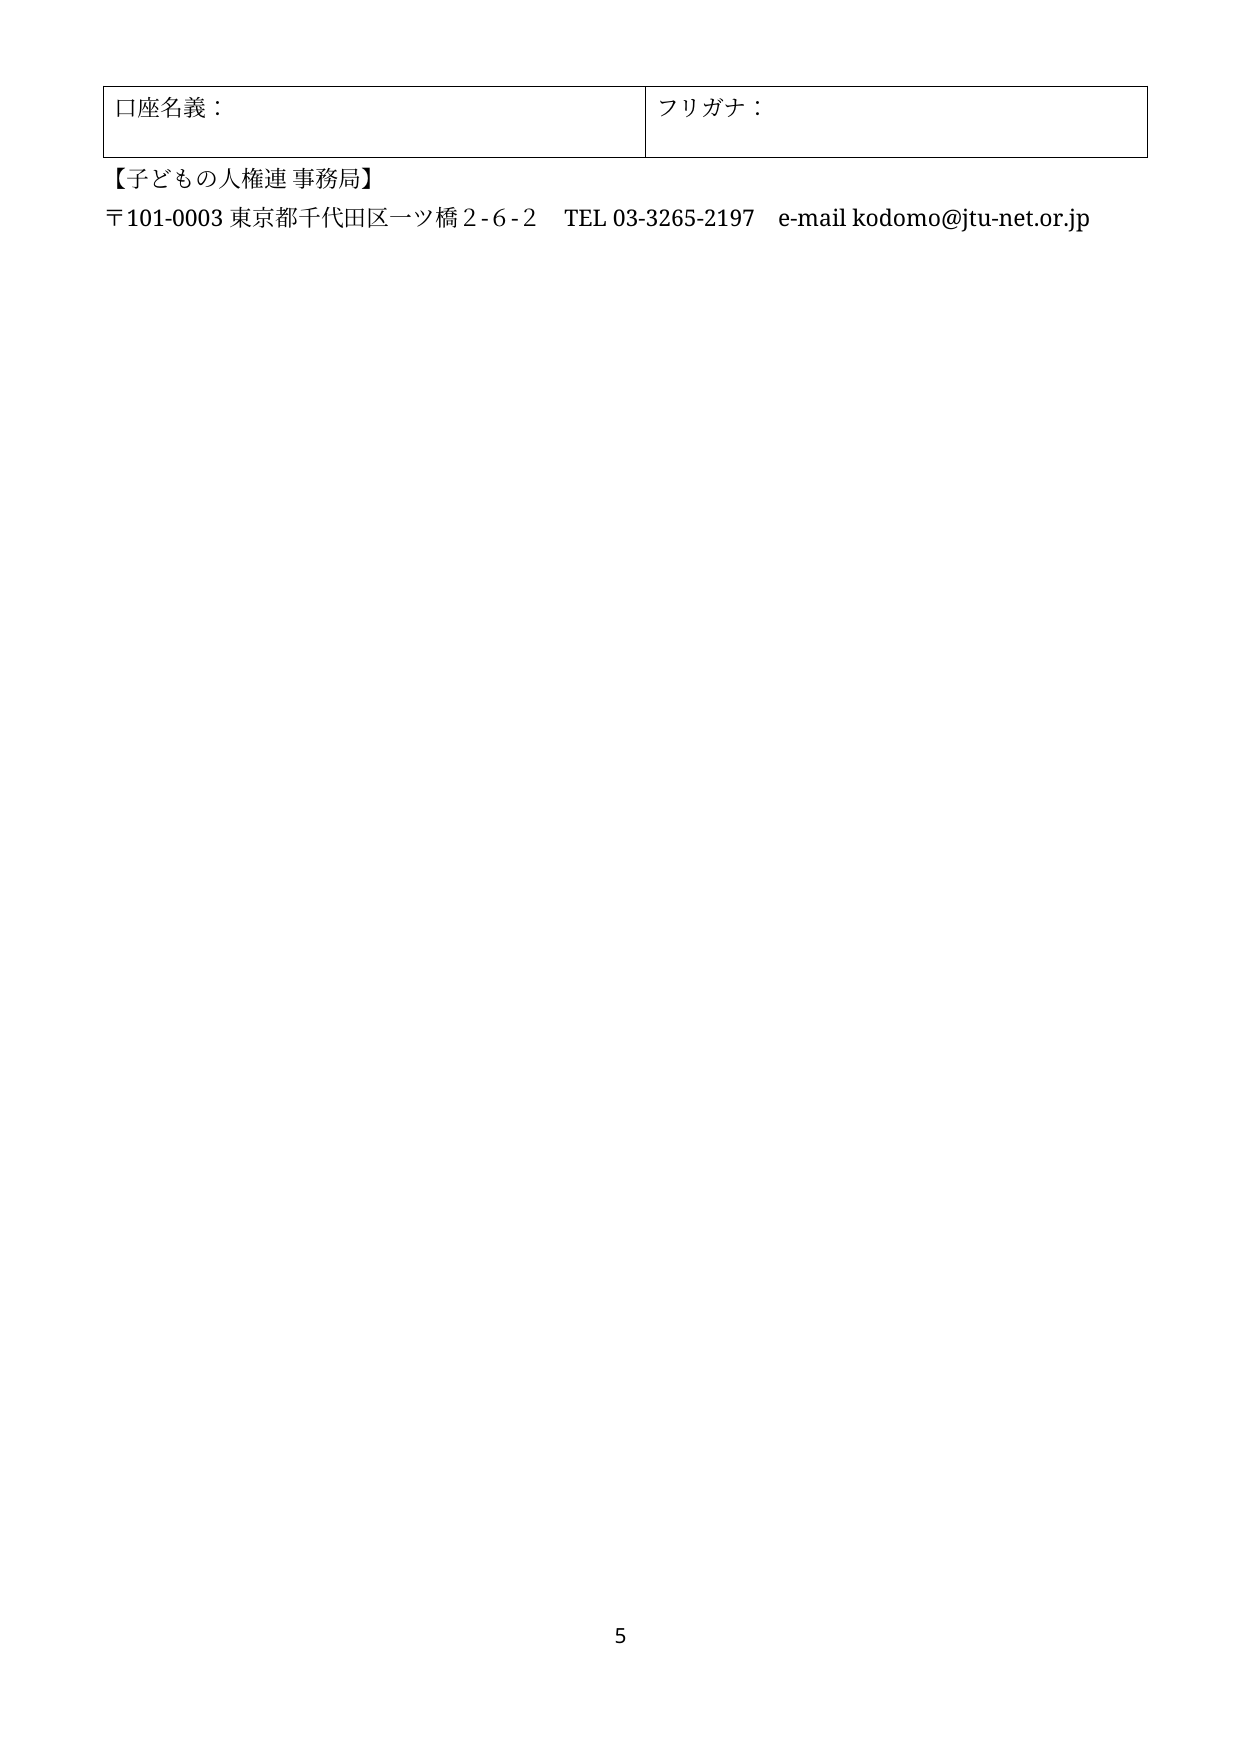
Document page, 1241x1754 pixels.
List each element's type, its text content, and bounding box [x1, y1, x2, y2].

text 【子どもの人権連 事務局】 [103, 158, 1137, 197]
text 〒101-0003 東京都千代田区一ツ橋２-６-２ TEL 03‐3265‐2197 e-mail kodomo@jtu-net.or.jp [103, 197, 1137, 236]
table_cell 口座名義： [104, 87, 645, 157]
table_cell フリガナ： [646, 87, 1147, 157]
